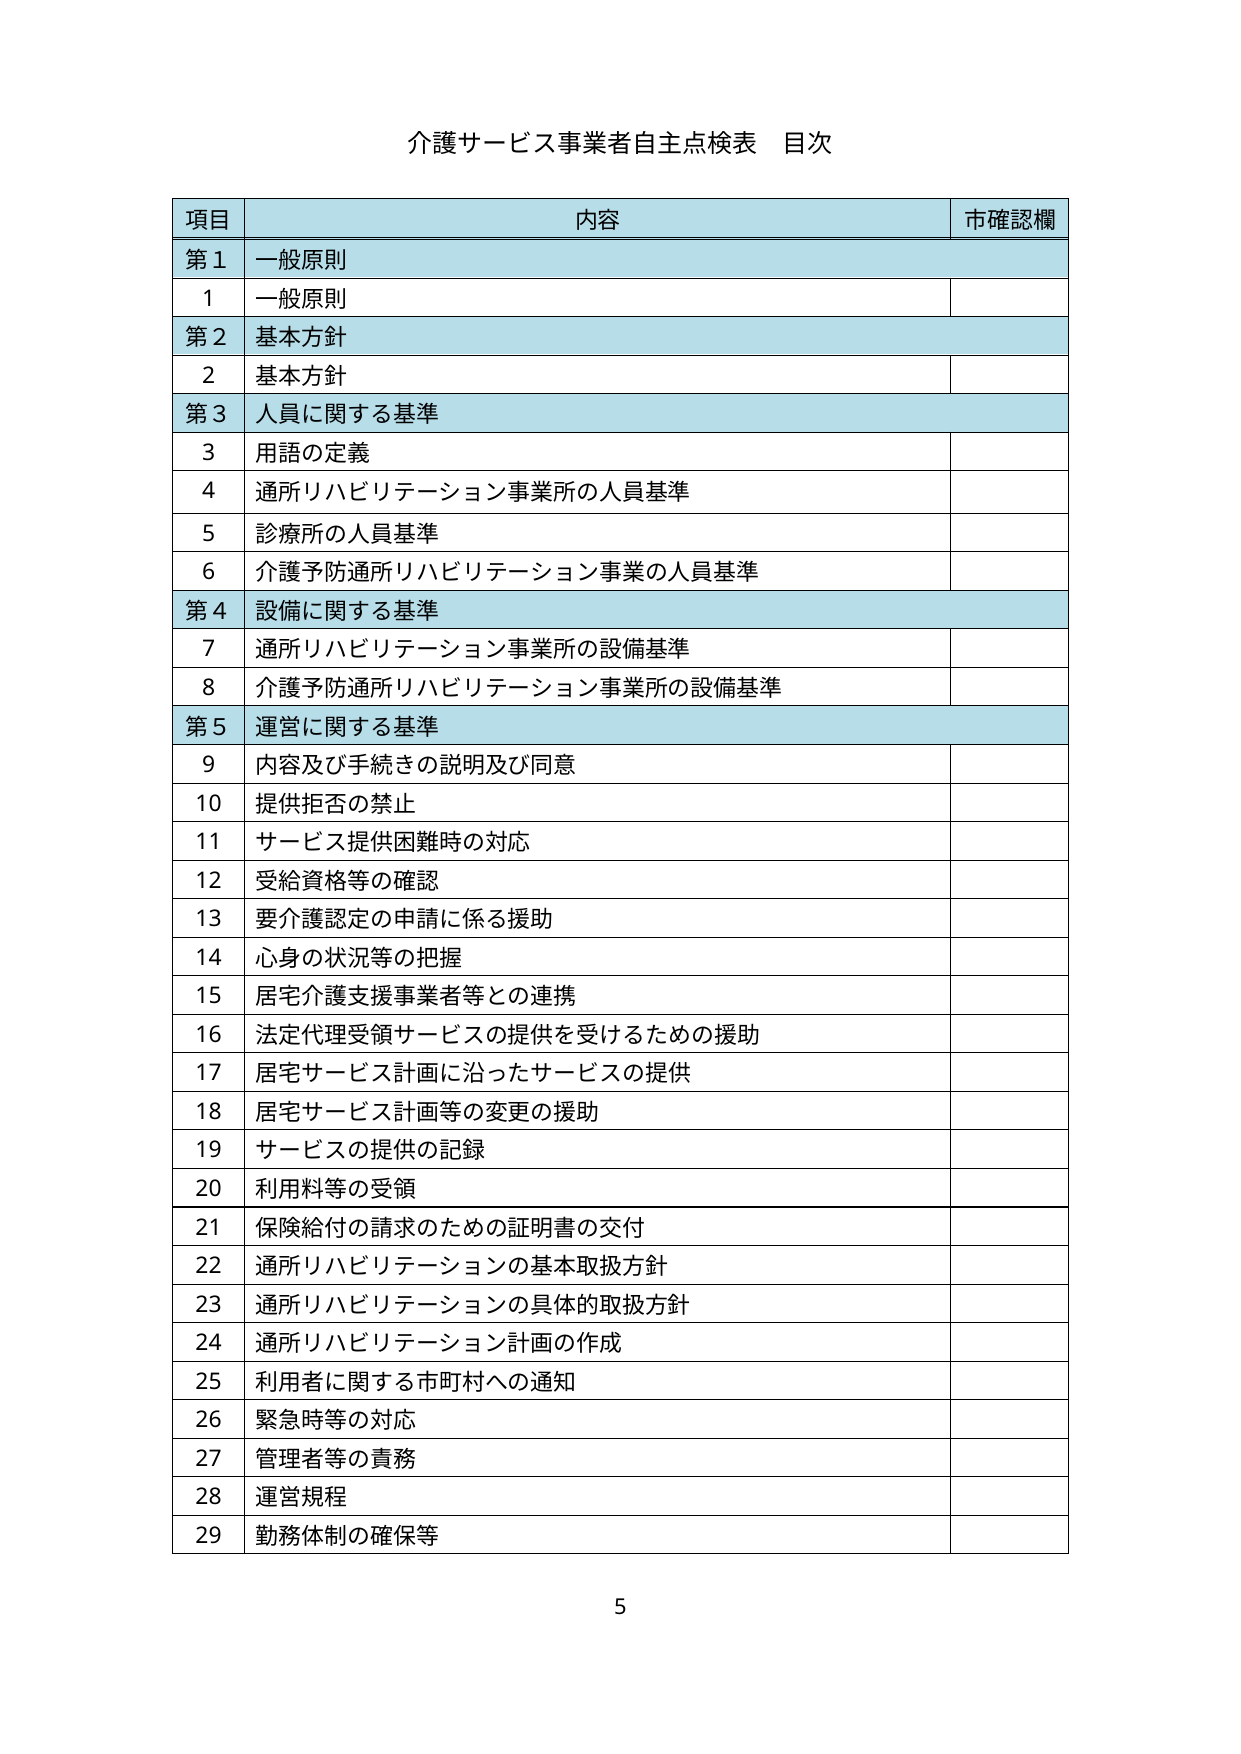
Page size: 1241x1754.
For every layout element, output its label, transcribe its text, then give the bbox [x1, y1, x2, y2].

table_cell [951, 317, 1068, 354]
table_cell 提供拒否の禁止 [245, 784, 950, 821]
table_cell 8 [173, 668, 244, 705]
table_cell 11 [173, 822, 244, 859]
table_cell 通所リハビリテーション事業所の設備基準 [245, 629, 950, 667]
table_cell 9 [173, 745, 244, 782]
table_cell 管理者等の責務 [245, 1439, 950, 1476]
table_cell [951, 1362, 1068, 1399]
table_cell 介護予防通所リハビリテーション事業所の設備基準 [245, 668, 950, 705]
table_cell サービスの提供の記録 [245, 1130, 950, 1168]
table_cell 緊急時等の対応 [245, 1400, 950, 1438]
table_cell 運営に関する基準 [245, 706, 951, 744]
table_cell 一般原則 [245, 240, 951, 277]
table_cell 1 [173, 279, 244, 316]
table_cell 27 [173, 1439, 244, 1476]
table_cell [951, 938, 1068, 975]
table_cell 保険給付の請求のための証明書の交付 [245, 1208, 950, 1245]
table_cell 20 [173, 1169, 244, 1206]
table_cell [951, 394, 1068, 432]
table_cell [951, 822, 1068, 859]
table_cell 通所リハビリテーションの具体的取扱方針 [245, 1285, 950, 1322]
table_cell [951, 1477, 1068, 1515]
table_cell 心身の状況等の把握 [245, 938, 950, 975]
table_cell 15 [173, 976, 244, 1014]
table_cell [951, 1516, 1068, 1553]
table_cell 18 [173, 1092, 244, 1129]
table_cell 通所リハビリテーション事業所の人員基準 [245, 471, 950, 513]
table_header 項目 [173, 199, 244, 237]
table_header 内容 [245, 199, 950, 237]
table_cell [951, 861, 1068, 898]
table_cell 第１ [173, 240, 244, 277]
table_cell 第３ [173, 394, 244, 432]
table_cell 3 [173, 433, 244, 470]
table_cell 14 [173, 938, 244, 975]
table_cell 第２ [173, 317, 244, 354]
table_cell 利用料等の受領 [245, 1169, 950, 1206]
table_cell 介護予防通所リハビリテーション事業の人員基準 [245, 552, 950, 590]
table_cell 24 [173, 1323, 244, 1361]
table_cell [951, 706, 1068, 744]
table_cell 17 [173, 1053, 244, 1091]
table_cell [951, 899, 1068, 937]
table_cell [951, 356, 1068, 393]
table_cell [951, 471, 1068, 513]
table_cell [951, 552, 1068, 590]
table_cell 基本方針 [245, 317, 951, 354]
table_cell [951, 976, 1068, 1014]
table_cell [951, 1439, 1068, 1476]
table_cell 運営規程 [245, 1477, 950, 1515]
table_cell サービス提供困難時の対応 [245, 822, 950, 859]
table_cell 基本方針 [245, 356, 950, 393]
table_cell 受給資格等の確認 [245, 861, 950, 898]
table_cell 7 [173, 629, 244, 667]
table_cell [951, 279, 1068, 316]
table_cell 12 [173, 861, 244, 898]
table_cell 4 [173, 471, 244, 513]
table_cell [951, 591, 1068, 628]
table_cell 用語の定義 [245, 433, 950, 470]
table_cell 診療所の人員基準 [245, 514, 950, 551]
table_cell 28 [173, 1477, 244, 1515]
table_cell 人員に関する基準 [245, 394, 951, 432]
table_cell 16 [173, 1015, 244, 1052]
table_cell [951, 784, 1068, 821]
table_cell [951, 1323, 1068, 1361]
table_cell 一般原則 [245, 279, 950, 316]
table_cell 6 [173, 552, 244, 590]
table_cell [951, 1285, 1068, 1322]
table_cell 29 [173, 1516, 244, 1553]
table_cell 法定代理受領サービスの提供を受けるための援助 [245, 1015, 950, 1052]
table_cell [951, 1130, 1068, 1168]
table_cell 居宅介護支援事業者等との連携 [245, 976, 950, 1014]
table_cell 2 [173, 356, 244, 393]
table_cell 10 [173, 784, 244, 821]
table_cell 内容及び手続きの説明及び同意 [245, 745, 950, 782]
table_cell [951, 1092, 1068, 1129]
table_cell 第４ [173, 591, 244, 628]
table_cell 第５ [173, 706, 244, 744]
table_cell 5 [173, 514, 244, 551]
table_cell [951, 1246, 1068, 1283]
table_cell [951, 629, 1068, 667]
table_cell 利用者に関する市町村への通知 [245, 1362, 950, 1399]
table_cell [951, 1053, 1068, 1091]
table_cell 要介護認定の申請に係る援助 [245, 899, 950, 937]
table_cell 26 [173, 1400, 244, 1438]
table_cell [951, 514, 1068, 551]
table_cell 居宅サービス計画に沿ったサービスの提供 [245, 1053, 950, 1091]
table_header 市確認欄 [951, 199, 1068, 237]
table_cell 21 [173, 1208, 244, 1245]
table_cell [951, 1400, 1068, 1438]
table_cell 23 [173, 1285, 244, 1322]
table_cell [951, 433, 1068, 470]
table_cell 居宅サービス計画等の変更の援助 [245, 1092, 950, 1129]
table_cell 25 [173, 1362, 244, 1399]
table_cell 13 [173, 899, 244, 937]
table_cell 設備に関する基準 [245, 591, 951, 628]
table_cell [951, 668, 1068, 705]
text 介護サービス事業者自主点検表 目次 [118, 123, 1122, 161]
table_cell [951, 1015, 1068, 1052]
table_cell [951, 745, 1068, 782]
table_cell [951, 240, 1068, 277]
table_cell 22 [173, 1246, 244, 1283]
table_cell 19 [173, 1130, 244, 1168]
table_cell 通所リハビリテーション計画の作成 [245, 1323, 950, 1361]
table_cell 勤務体制の確保等 [245, 1516, 950, 1553]
table_cell [951, 1169, 1068, 1206]
table_cell 通所リハビリテーションの基本取扱方針 [245, 1246, 950, 1283]
table_cell [951, 1208, 1068, 1245]
